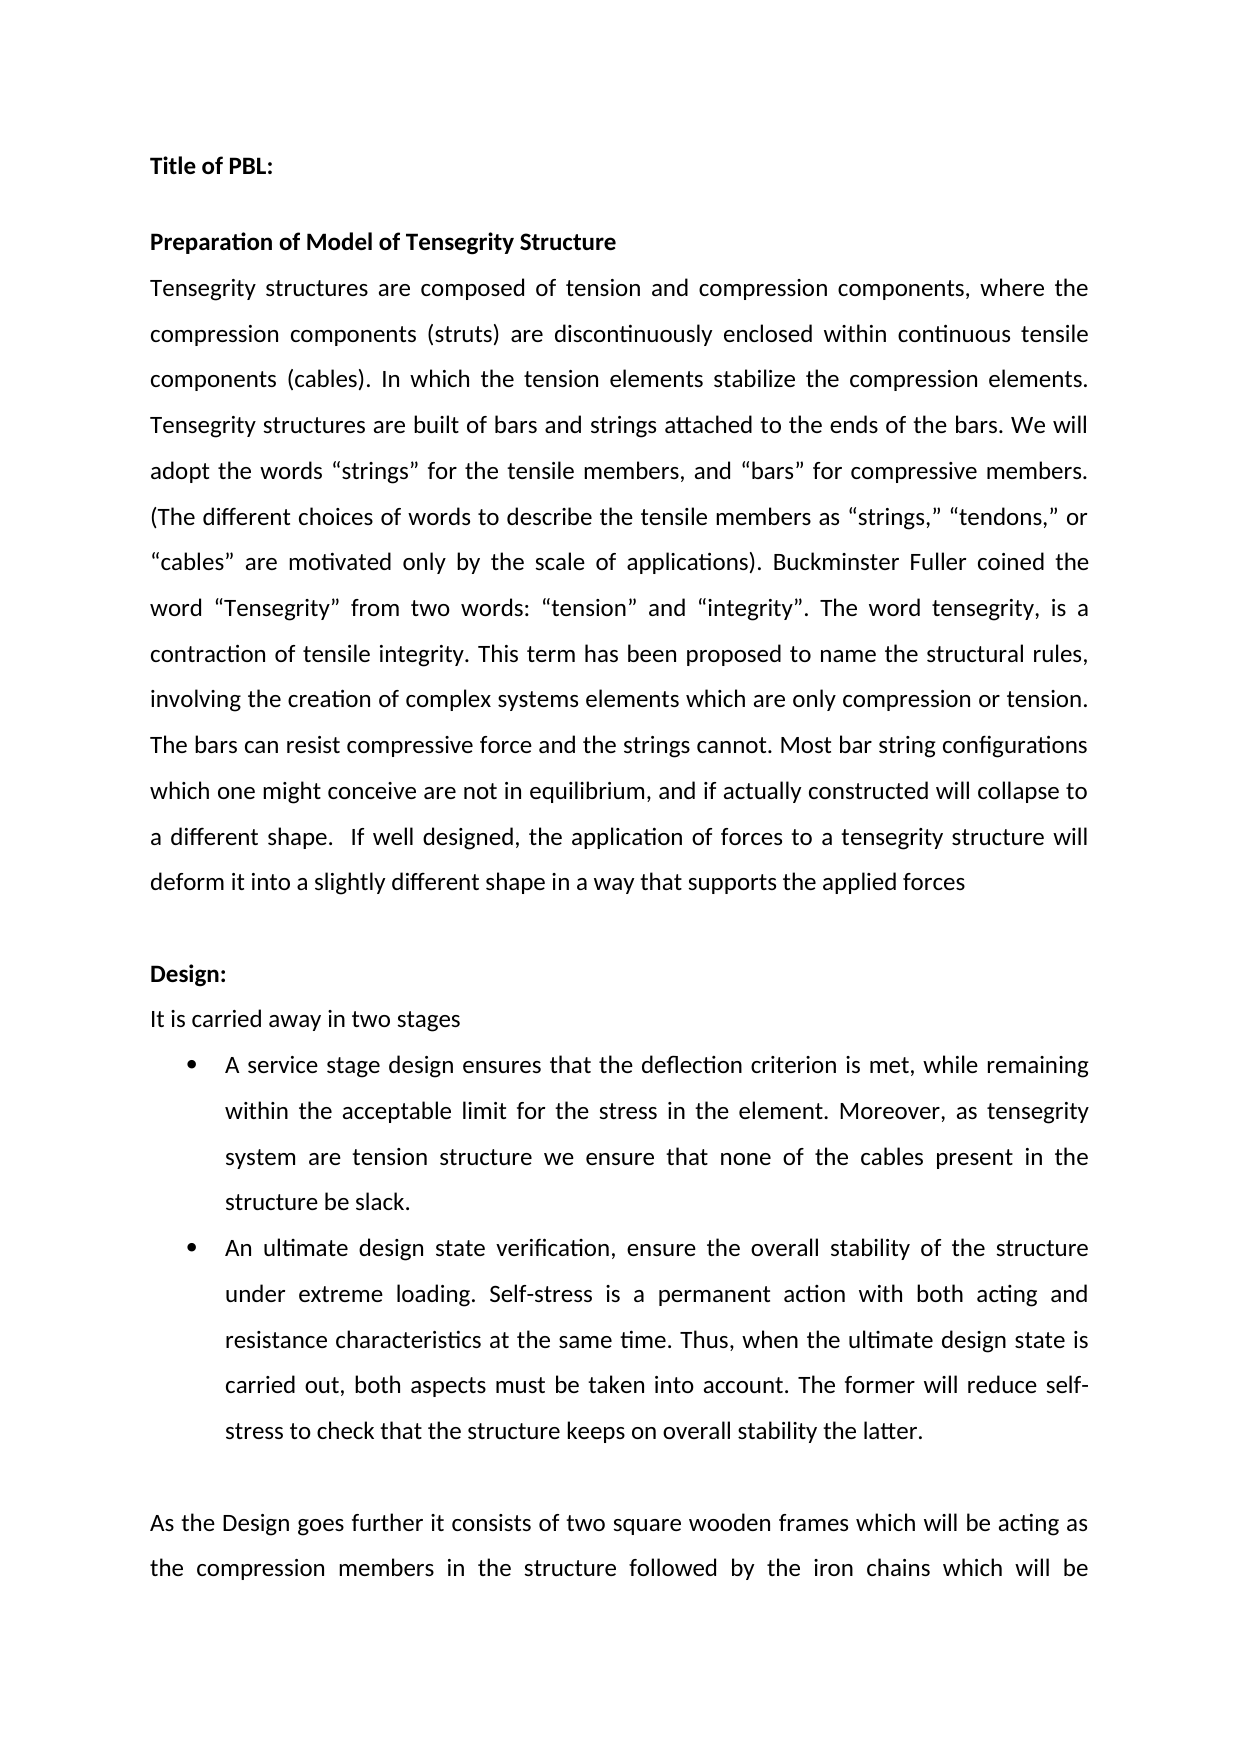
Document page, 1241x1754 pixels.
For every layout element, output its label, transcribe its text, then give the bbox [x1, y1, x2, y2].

text Preparation of Model of Tensegrity Structure [150, 226, 1090, 257]
text Title of PBL: [150, 150, 1090, 181]
text Design: [150, 958, 1090, 988]
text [150, 1507, 1090, 1583]
list A service stage design ensures that the deflection criterion is met, while remaining within the acceptable limit for the stress in the element. Moreover, as tensegrity system are tension structure we ensure that none of the cables present in the structure be slack. [187, 1049, 1090, 1217]
text Tensegrity structures are composed of tension and compression components, where the compression components (struts) are discontinuously enclosed within continuous tensile components (cables). In which the tension elements stabilize the compression elements. Tensegrity structures are built of bars and strings attached to the ends of the bars. We will adopt the words “strings” for the tensile members, and “bars” for compressive members. (The different choices of words to describe the tensile members as “strings,” “tendons,” or “cables” are motivated only by the scale of applications). Buckminster Fuller coined the word “Tensegrity” from two words: “tension” and “integrity”. The word tensegrity, is a contraction of tensile integrity. This term has been proposed to name the structural rules, involving the creation of complex systems elements which are only compression or tension. The bars can resist compressive force and the strings cannot. Most bar string configurations which one might conceive are not in equilibrium, and if actually constructed will collapse to a different shape. If well designed, the application of forces to a tensegrity structure will deform it into a slightly different shape in a way that supports the applied forces [150, 272, 1090, 897]
text It is carried away in two stages [150, 1004, 1090, 1034]
list An ultimate design state verification, ensure the overall stability of the structure under extreme loading. Self-stress is a permanent action with both acting and resistance characteristics at the same time. Thus, when the ultimate design state is carried out, both aspects must be taken into account. The former will reduce self-stress to check that the structure keeps on overall stability the latter. [187, 1232, 1090, 1446]
